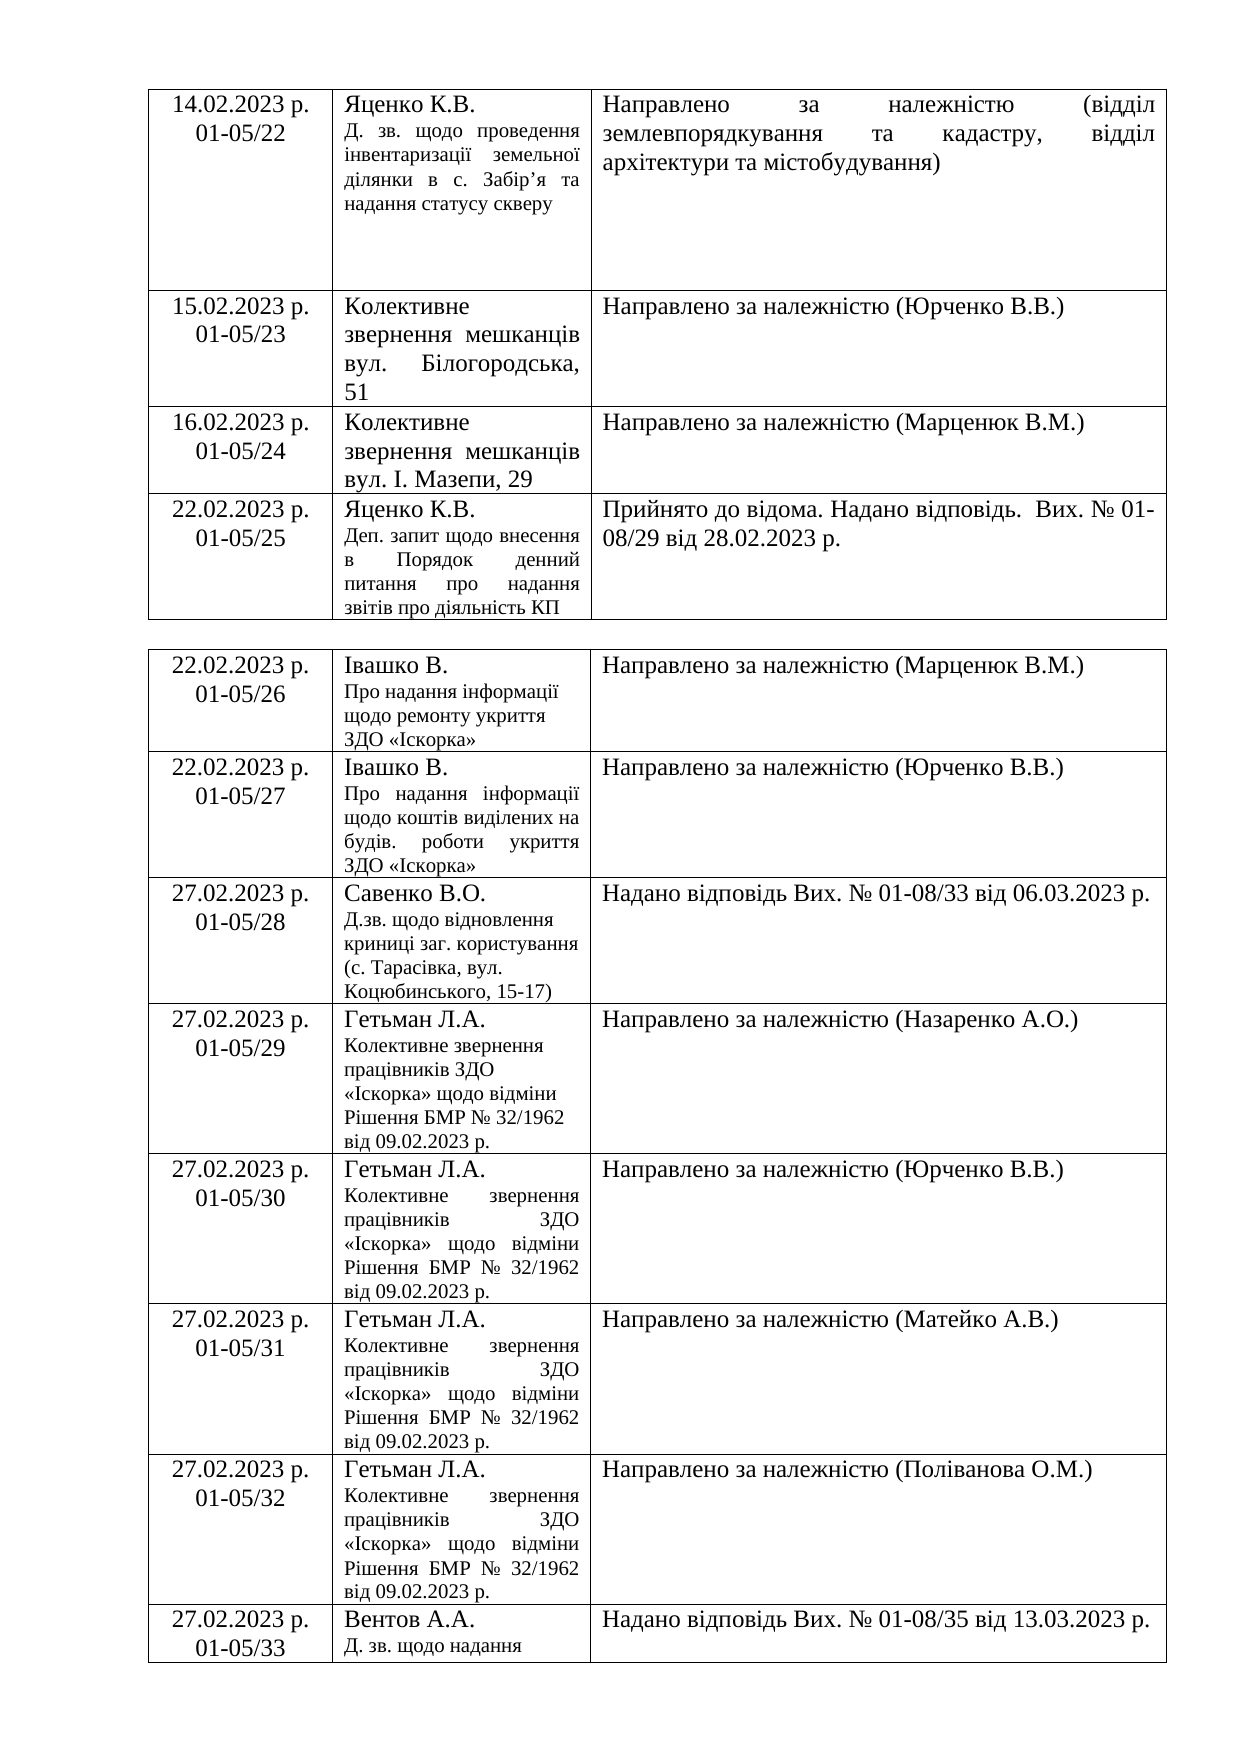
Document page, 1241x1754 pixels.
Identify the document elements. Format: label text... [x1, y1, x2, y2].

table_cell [149, 1605, 332, 1662]
table_cell 27.02.2023 р. 01-05/32 [149, 1455, 332, 1603]
table_cell Направлено за належністю (Юрченко В.В.) [592, 291, 1166, 406]
table_cell Яценко К.В. Деп. запит щодо внесення в Порядок денний питання про надання звітів про діяльність КП [333, 494, 591, 619]
table_cell 22.02.2023 р. 01-05/25 [149, 494, 332, 619]
table_cell 16.02.2023 р. 01-05/24 [149, 407, 332, 493]
table_cell Направлено за належністю (Марценюк В.М.) [592, 407, 1166, 493]
table_cell Направлено за належністю (відділ землевпорядкування та кадастру, відділ архітектури та містобудування) [592, 90, 1166, 290]
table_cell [333, 1605, 590, 1662]
table_cell Направлено за належністю (Поліванова О.М.) [591, 1455, 1166, 1603]
table_header 22.02.2023 р. 01-05/26 [149, 650, 332, 751]
table_cell Яценко К.В. Д. зв. щодо проведення інвентаризації земельної ділянки в с. Забір’я та надання статусу скверу [333, 90, 591, 290]
table_cell Направлено за належністю (Юрченко В.В.) [591, 1154, 1166, 1303]
table_cell Прийнято до відома. Надано відповідь. Вих. № 01-08/29 від 28.02.2023 р. [592, 494, 1166, 619]
table_cell 27.02.2023 р. 01-05/31 [149, 1304, 332, 1453]
table_cell Колективне звернення мешканців вул. І. Мазепи, 29 [333, 407, 591, 493]
table_cell Направлено за належністю (Матейко А.В.) [591, 1304, 1166, 1453]
table_cell Гетьман Л.А. Колективне звернення працівників ЗДО «Іскорка» щодо відміни Рішення БМР № 32/1962 від 09.02.2023 р. [333, 1004, 590, 1153]
table_header Направлено за належністю (Марценюк В.М.) [591, 650, 1166, 751]
table_cell Івашко В. Про надання інформації щодо коштів виділених на будів. роботи укриття ЗДО «Іскорка» [333, 752, 590, 877]
table_cell Направлено за належністю (Юрченко В.В.) [591, 752, 1166, 877]
table_cell 15.02.2023 р. 01-05/23 [149, 291, 332, 406]
table_cell 22.02.2023 р. 01-05/27 [149, 752, 332, 877]
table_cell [591, 1605, 1166, 1662]
table_cell Гетьман Л.А. Колективне звернення працівників ЗДО «Іскорка» щодо відміни Рішення БМР № 32/1962 від 09.02.2023 р. [333, 1455, 590, 1603]
table_cell 27.02.2023 р. 01-05/29 [149, 1004, 332, 1153]
table_cell Колективне звернення мешканців вул. Білогородська, 51 [333, 291, 591, 406]
table_cell 14.02.2023 р. 01-05/22 [149, 90, 332, 290]
table_cell Савенко В.О. Д.зв. щодо відновлення криниці заг. користування (с. Тарасівка, вул. Коцюбинського, 15-17) [333, 878, 590, 1003]
table_header Івашко В. Про надання інформації щодо ремонту укриття ЗДО «Іскорка» [333, 650, 590, 751]
table_cell Надано відповідь Вих. № 01-08/33 від 06.03.2023 р. [591, 878, 1166, 1003]
table_cell Направлено за належністю (Назаренко А.О.) [591, 1004, 1166, 1153]
table_cell Гетьман Л.А. Колективне звернення працівників ЗДО «Іскорка» щодо відміни Рішення БМР № 32/1962 від 09.02.2023 р. [333, 1304, 590, 1453]
table_cell Гетьман Л.А. Колективне звернення працівників ЗДО «Іскорка» щодо відміни Рішення БМР № 32/1962 від 09.02.2023 р. [333, 1154, 590, 1303]
table_cell 27.02.2023 р. 01-05/28 [149, 878, 332, 1003]
table_cell 27.02.2023 р. 01-05/30 [149, 1154, 332, 1303]
